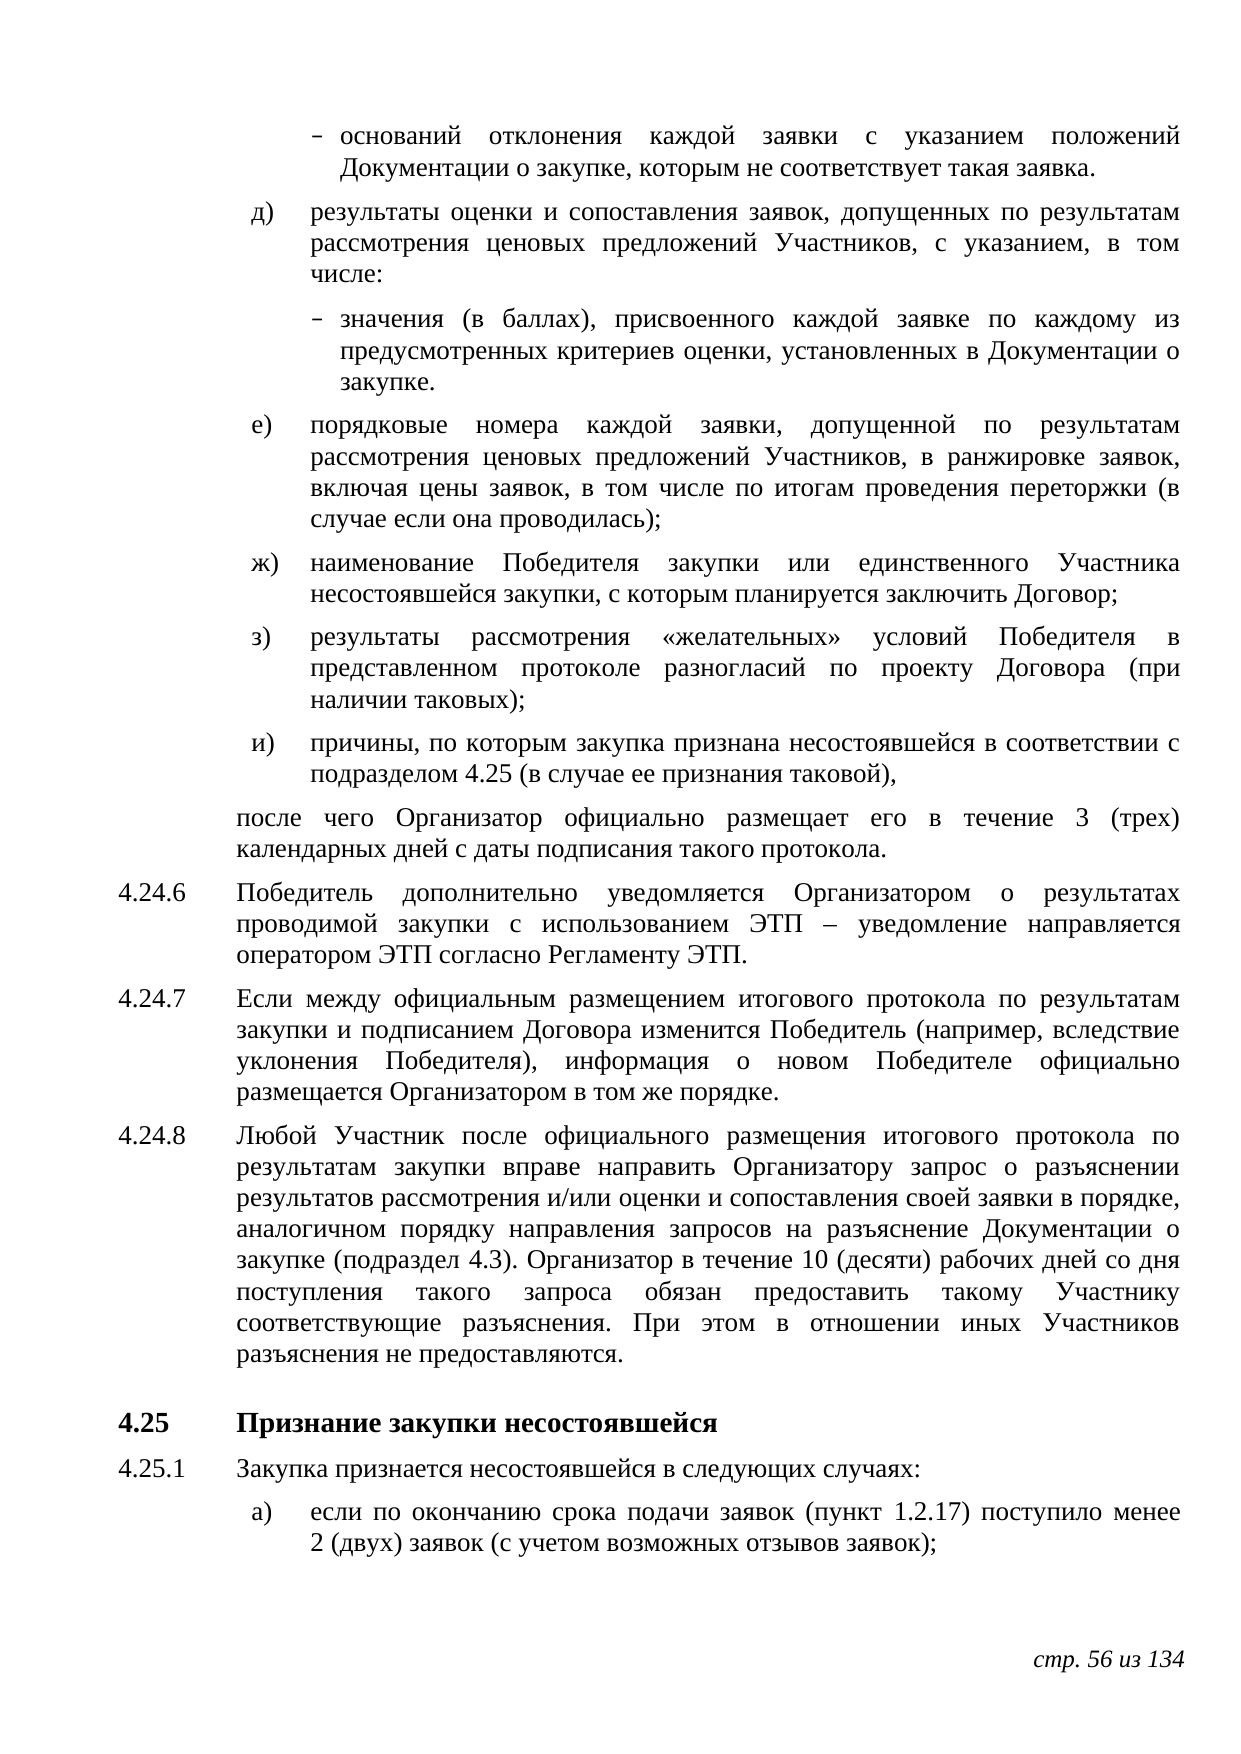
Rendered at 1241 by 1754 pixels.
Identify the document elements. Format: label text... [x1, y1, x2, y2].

text результаты рассмотрения «желательных» условий Победителя в представленном протоколе разногласий по проекту Договора (при наличии таковых); [251, 620, 1181, 714]
text Победитель дополнительно уведомляется Организатором о результатах проводимой закупки с использованием ЭТП – уведомление направляется оператором ЭТП согласно Регламенту ЭТП. [118, 876, 1181, 969]
text причины, по которым закупка признана несостоявшейся в соответствии с подразделом 4.25 (в случае ее признания таковой), [251, 726, 1181, 789]
list после чего Организатор официально размещает его в течение 3 (трех) календарных дней с даты подписания такого протокола. [236, 801, 1181, 863]
text наименование Победителя закупки или единственного Участника несостоявшейся закупки, с которым планируется заключить Договор; [251, 546, 1181, 608]
text Любой Участник после официального размещения итогового протокола по результатам закупки вправе направить Организатору запрос о разъяснении результатов рассмотрения и/или оценки и сопоставления своей заявки в порядке, аналогичном порядку направления запросов на разъяснение Документации о закупке (подраздел 4.3). Организатор в течение 10 (десяти) рабочих дней со дня поступления такого запроса обязан предоставить такому Участнику соответствующие разъяснения. При этом в отношении иных Участников разъяснения не предоставляются. [118, 1119, 1181, 1368]
list значения (в баллах), присвоенного каждой заявке по каждому из предусмотренных критериев оценки, установленных в Документации о закупке. [310, 301, 1181, 396]
text Закупка признается несостоявшейся в следующих случаях: [118, 1452, 1181, 1483]
text порядковые номера каждой заявки, допущенной по результатам рассмотрения ценовых предложений Участников, в ранжировке заявок, включая цены заявок, в том числе по итогам проведения переторжки (в случае если она проводилась); [251, 408, 1181, 533]
text Если между официальным размещением итогового протокола по результатам закупки и подписанием Договора изменится Победитель (например, вследствие уклонения Победителя), информация о новом Победителе официально размещается Организатором в том же порядке. [118, 982, 1181, 1106]
list оснований отклонения каждой заявки с указанием положений Документации о закупке, которым не соответствует такая заявка. [310, 118, 1181, 182]
subtitle Признание закупки несостоявшейся [118, 1406, 1181, 1439]
text результаты оценки и сопоставления заявок, допущенных по результатам рассмотрения ценовых предложений Участников, с указанием, в том числе: [251, 195, 1181, 288]
text если по окончанию срока подачи заявок (пункт 1.2.17) поступило менее 2 (двух) заявок (с учетом возможных отзывов заявок); [251, 1495, 1181, 1558]
